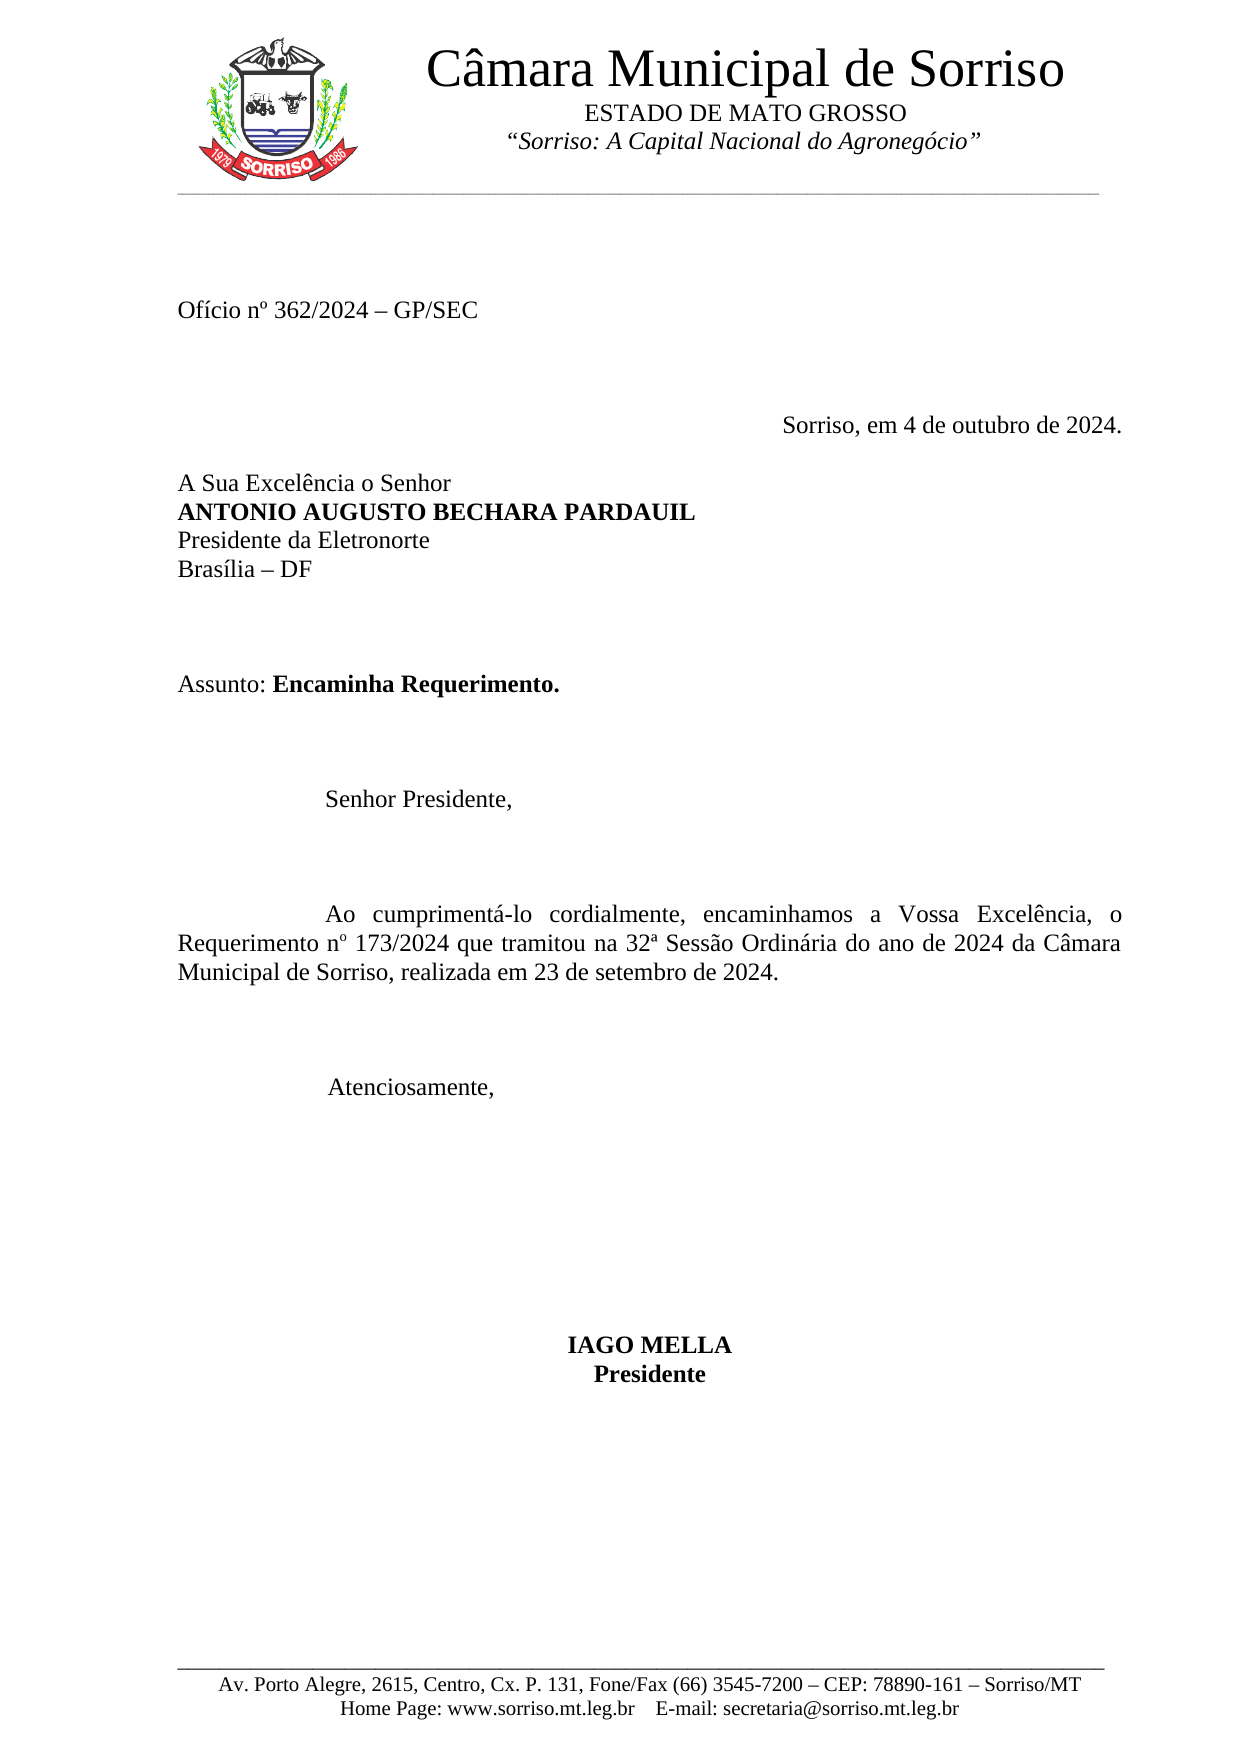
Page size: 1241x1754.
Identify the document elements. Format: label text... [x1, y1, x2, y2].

text Assunto: Encaminha Requerimento. [177, 669, 1122, 698]
text Atenciosamente, [177, 1072, 1122, 1100]
text Brasília – DF [177, 554, 1122, 583]
text Ofício nº 362/2024 – GP/SEC [177, 295, 1122, 324]
text Presidente da Eletronorte [177, 525, 1122, 554]
text ANTONIO AUGUSTO BECHARA PARDAUIL [177, 497, 1122, 525]
text A Sua Excelência o Senhor [177, 468, 1122, 497]
text IAGO MELLA [177, 1330, 1122, 1359]
text Ao cumprimentá-lo cordialmente, encaminhamos a Vossa Excelência, o Requerimento no 173/2024 que tramitou na 32ª Sessão Ordinária do ano de 2024 da Câmara Municipal de Sorriso, realizada em 23 de setembro de 2024. [177, 899, 1122, 985]
text Senhor Presidente, [177, 784, 1122, 813]
text Presidente [177, 1359, 1122, 1388]
text Sorriso, em 4 de outubro de 2024. [177, 410, 1122, 439]
